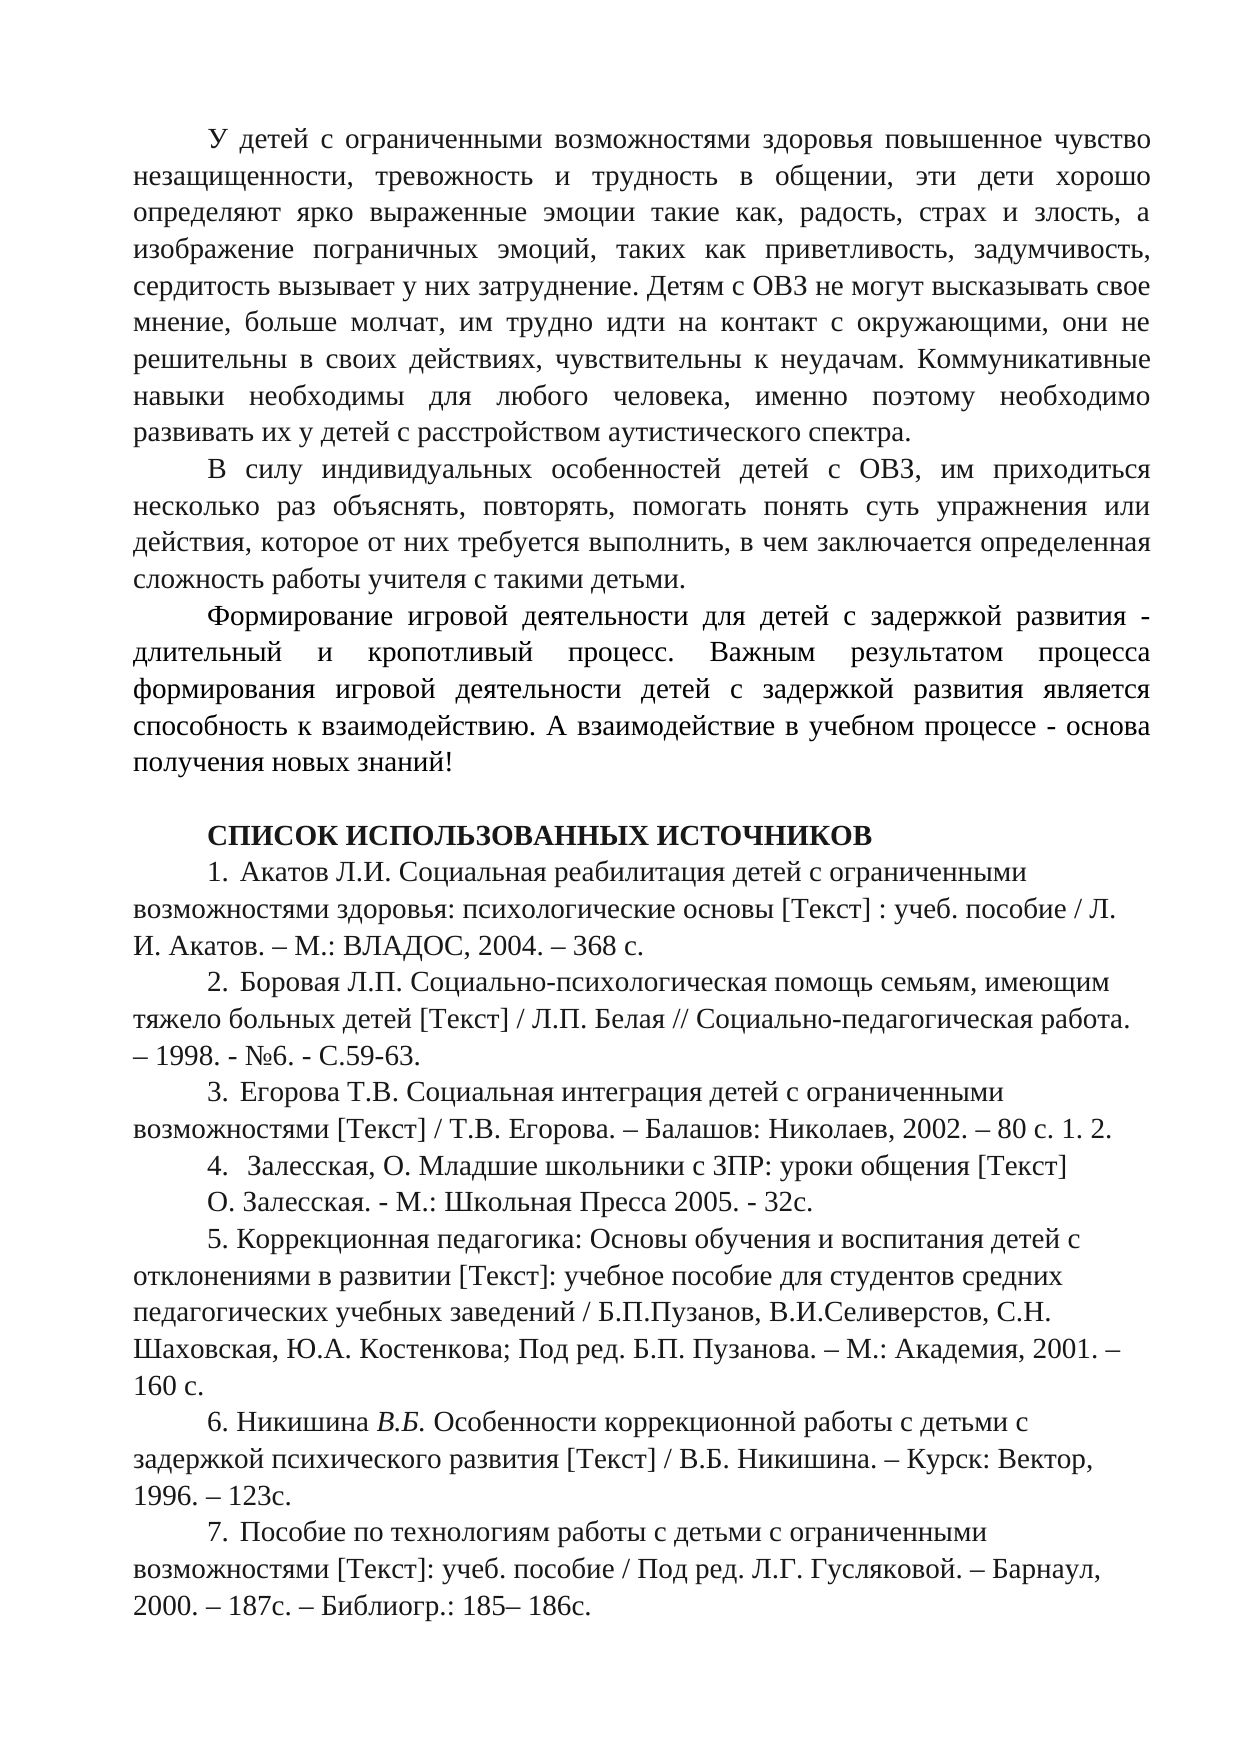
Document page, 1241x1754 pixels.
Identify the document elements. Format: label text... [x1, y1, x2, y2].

text СПИСОК ИСПОЛЬЗОВАННЫХ ИСТОЧНИКОВ [133, 815, 1152, 851]
text 6. Никишина В.Б. Особенности коррекционной работы с детьми с задержкой психического развития [Текст] / В.Б. Никишина. – Курск: Вектор, 1996. – 123с. [133, 1401, 1152, 1511]
text 5. Коррекционная педагогика: Основы обучения и воспитания детей с отклонениями в развитии [Текст]: учебное пособие для студентов средних педагогических учебных заведений / Б.П.Пузанов, В.И.Селиверстов, С.Н. Шаховская, Ю.А. Костенкова; Под ред. Б.П. Пузанова. – М.: Академия, 2001. – 160 с. [133, 1218, 1152, 1401]
text У детей с ограниченными возможностями здоровья повышенное чувство незащищенности, тревожность и трудность в общении, эти дети хорошо определяют ярко выраженные эмоции такие как, радость, страх и злость, а изображение пограничных эмоций, таких как приветливость, задумчивость, сердитость вызывает у них затруднение. Детям с ОВЗ не могут высказывать свое мнение, больше молчат, им трудно идти на контакт с окружающими, они не решительны в своих действиях, чувствительны к неудачам. Коммуникативные навыки необходимы для любого человека, именно поэтому необходимо развивать их у детей с расстройством аутистического спектра. [133, 118, 1152, 448]
text 3. Егорова Т.В. Социальная интеграция детей с ограниченными возможностями [Текст] / Т.В. Егорова. – Балашов: Николаев, 2002. – 80 с. 1. 2. [133, 1071, 1152, 1145]
text Формирование игровой деятельности для детей с задержкой развития - длительный и кропотливый процесс. Важным результатом процесса формирования игровой деятельности детей с задержкой развития является способность к взаимодействию. А взаимодействие в учебном процессе - основа получения новых знаний! [133, 741, 1152, 778]
text 4. Залесская, О. Младшие школьники с ЗПР: уроки общения [Текст] [133, 1145, 1152, 1181]
text Формирование игровой деятельности для детей с задержкой развития - длительный и кропотливый процесс. Важным результатом процесса формирования игровой деятельности детей с задержкой развития является способность к взаимодействию. А взаимодействие в учебном процессе - основа получения новых знаний! [133, 595, 1152, 635]
text В силу индивидуальных особенностей детей с ОВЗ, им приходиться несколько раз объяснять, повторять, помогать понять суть упражнения или действия, которое от них требуется выполнить, в чем заключается определенная сложность работы учителя с такими детьми. [133, 448, 1152, 595]
text О. Залесская. - М.: Школьная Пресса 2005. - 32с. [133, 1181, 1152, 1218]
text 7. Пособие по технологиям работы с детьми с ограниченными возможностями [Текст]: учеб. пособие / Под ред. Л.Г. Гусляковой. – Барнаул, 2000. – 187с. – Библиогр.: 185– 186с. [133, 1511, 1152, 1621]
text 2. Боровая Л.П. Социально-психологическая помощь семьям, имеющим тяжело больных детей [Текст] / Л.П. Белая // Социально-педагогическая работа. – 1998. - №6. - С.59-63. [133, 961, 1152, 1071]
text 1. Акатов Л.И. Социальная реабилитация детей с ограниченными возможностями здоровья: психологические основы [Текст] : учеб. пособие / Л. И. Акатов. – М.: ВЛАДОС, 2004. – 368 с. [133, 851, 1152, 961]
